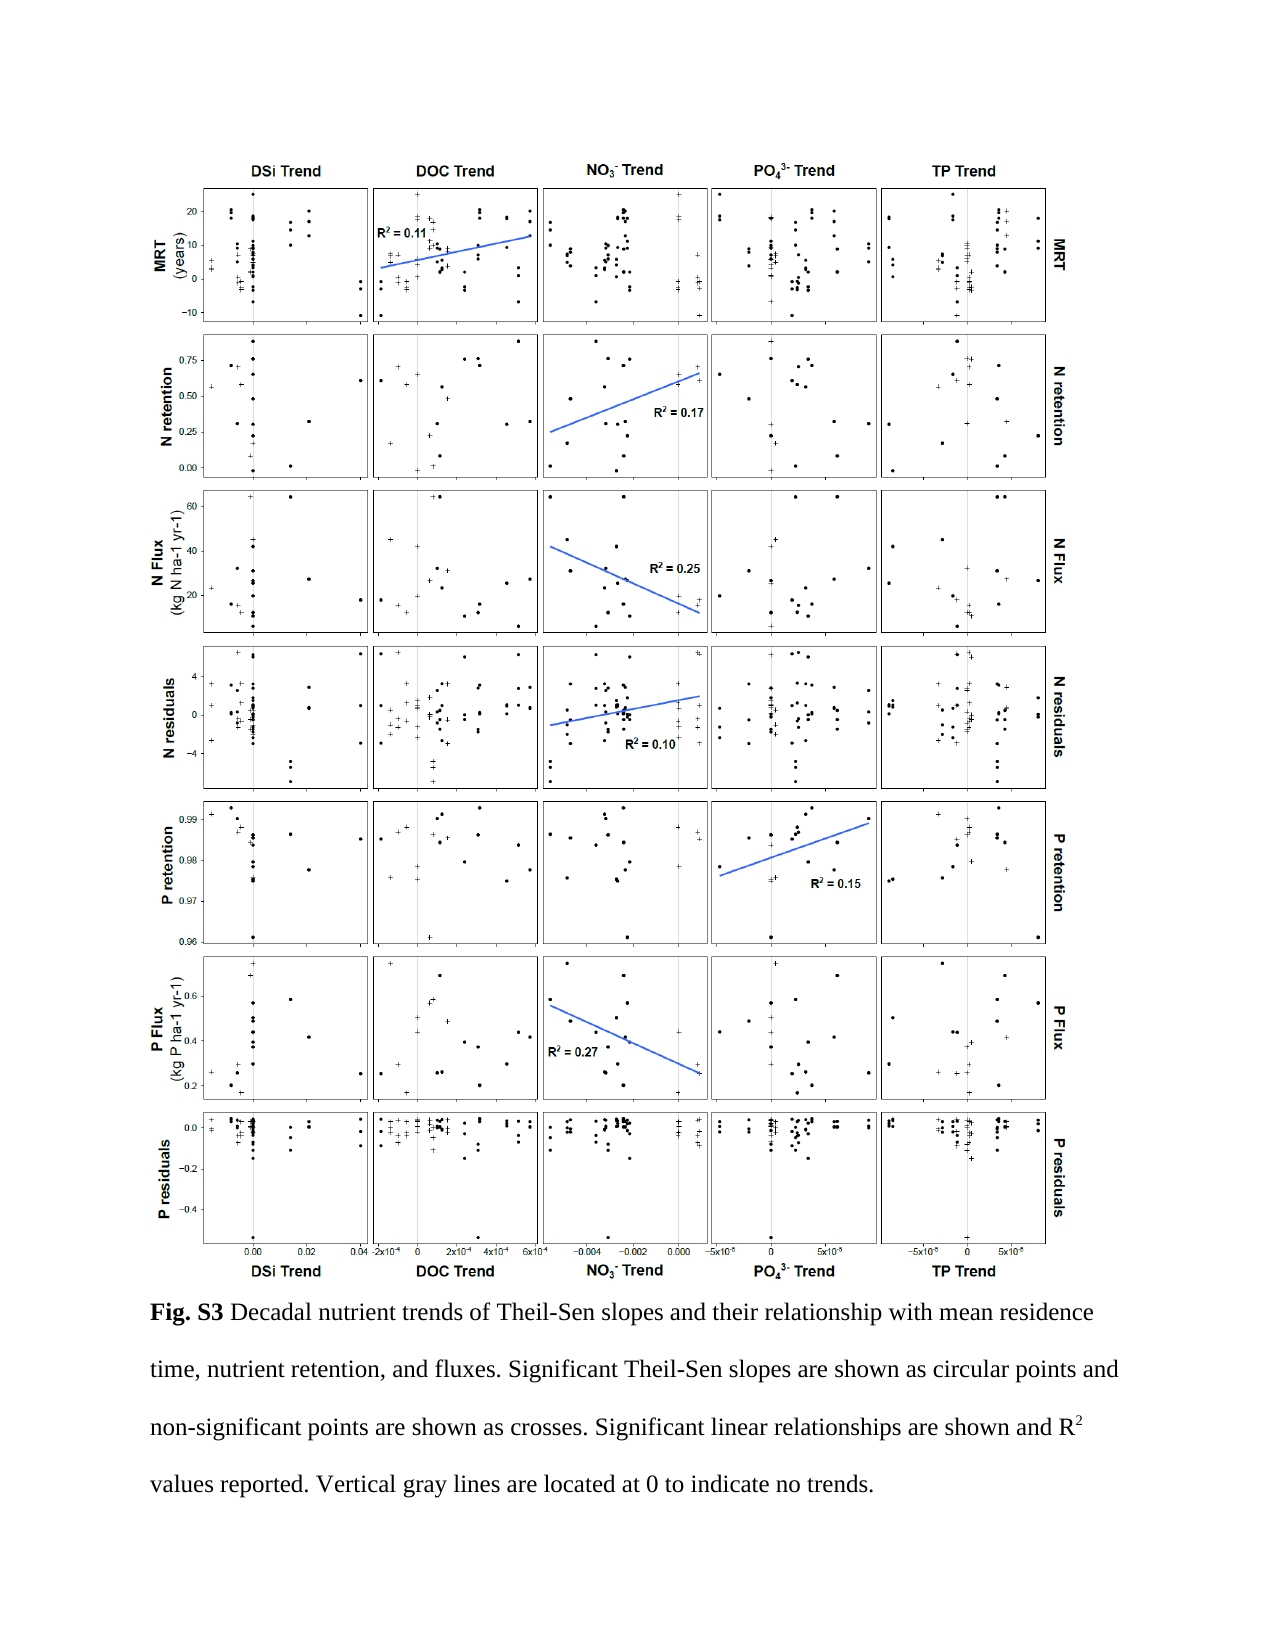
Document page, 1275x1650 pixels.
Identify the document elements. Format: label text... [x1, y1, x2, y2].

picture [150, 150, 1077, 1279]
text Fig. S3 Decadal nutrient trends of Theil-Sen slopes and their relationship with mean residence time, nutrient retention, and fluxes. Significant Theil-Sen slopes are shown as circular points and non-significant points are shown as crosses. Significant linear relationships are shown and R2 values reported. Vertical gray lines are located at 0 to indicate no trends. [150, 1297, 1125, 1498]
